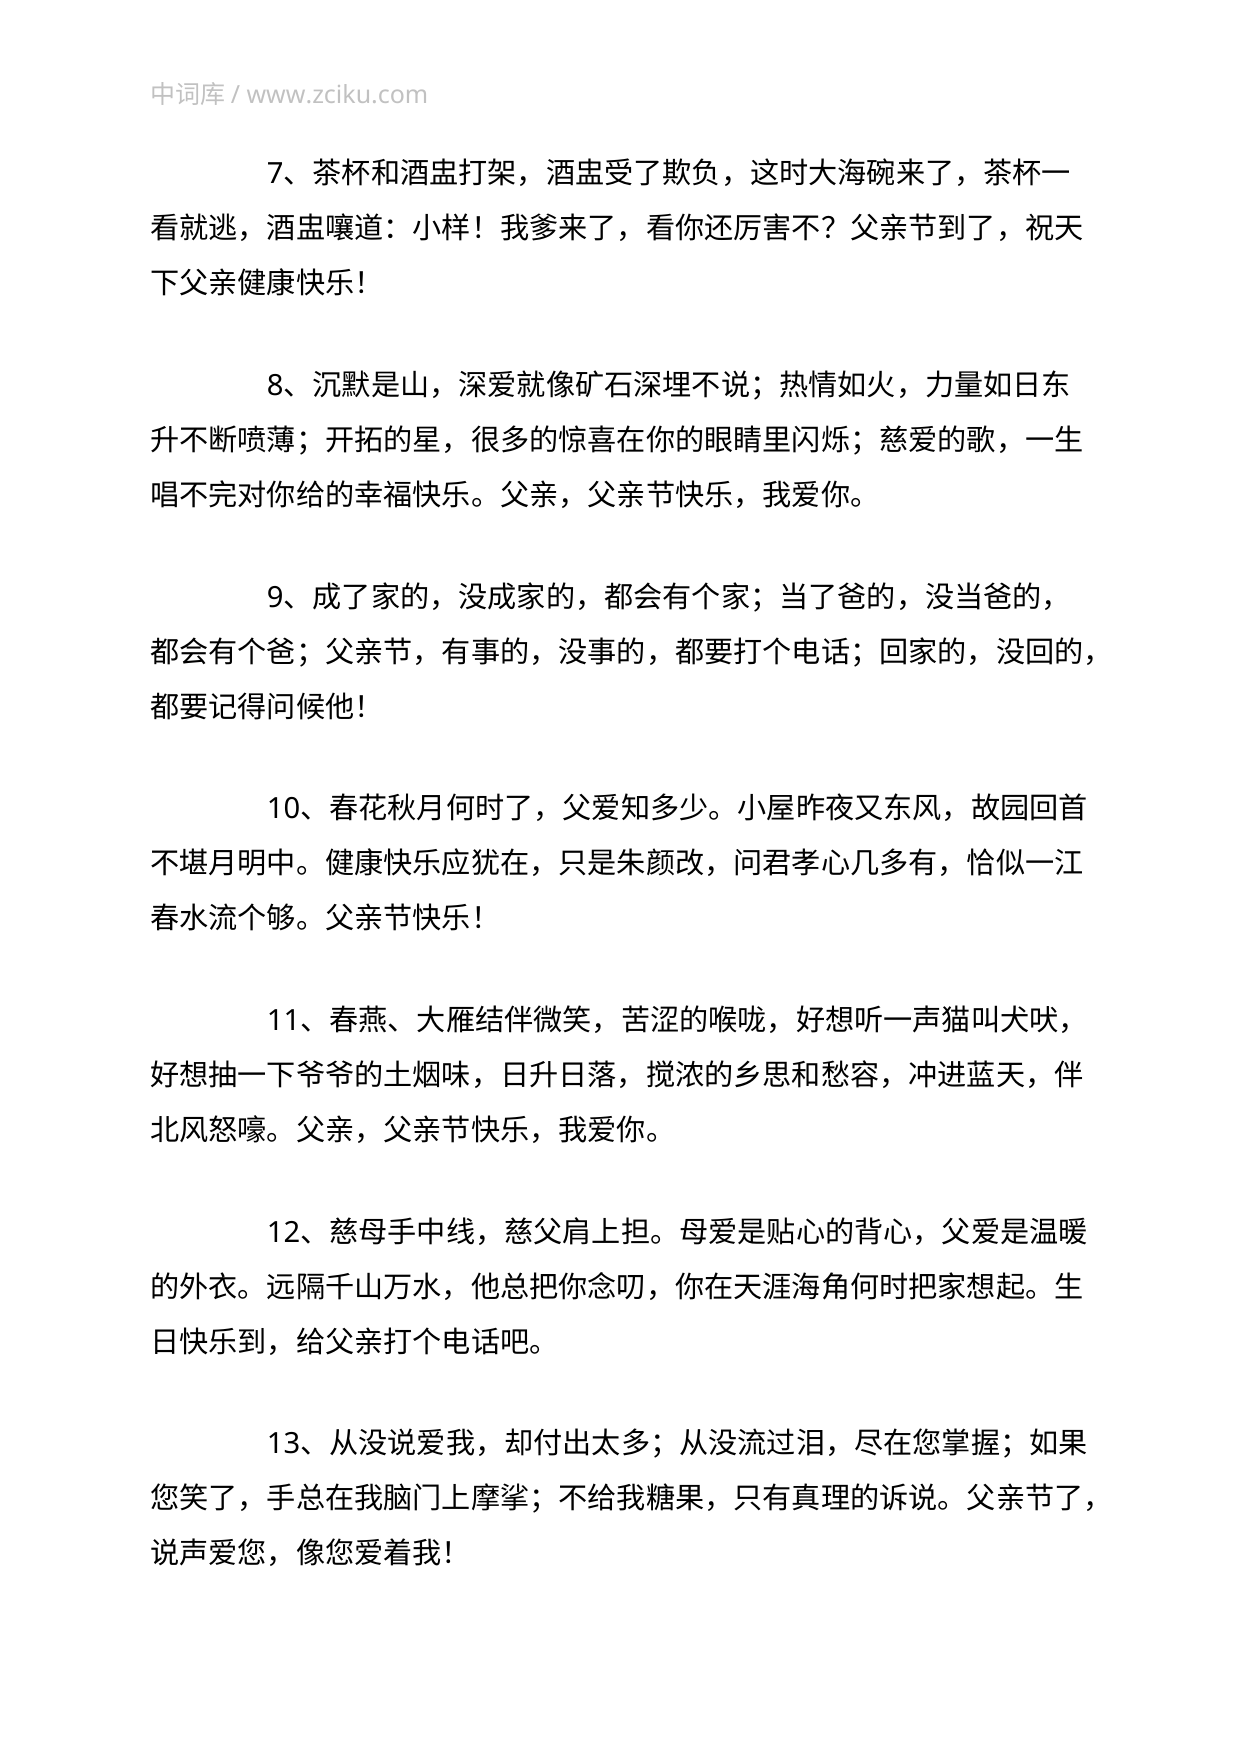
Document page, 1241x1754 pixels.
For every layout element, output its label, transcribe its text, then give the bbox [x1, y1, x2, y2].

text 8、沉默是山，深爱就像矿石深埋不说；热情如火，力量如日东升不断喷薄；开拓的星，很多的惊喜在你的眼睛里闪烁；慈爱的歌，一生唱不完对你给的幸福快乐。父亲，父亲节快乐，我爱你。 [150, 362, 1090, 514]
text 12、慈母手中线，慈父肩上担。母爱是贴心的背心，父爱是温暖的外衣。远隔千山万水，他总把你念叨，你在天涯海角何时把家想起。生日快乐到，给父亲打个电话吧。 [150, 1208, 1090, 1361]
text 11、春燕、大雁结伴微笑，苦涩的喉咙，好想听一声猫叫犬吠，好想抽一下爷爷的土烟味，日升日落，搅浓的乡思和愁容，冲进蓝天，伴北风怒嚎。父亲，父亲节快乐，我爱你。 [150, 997, 1090, 1149]
text 10、春花秋月何时了，父爱知多少。小屋昨夜又东风，故园回首不堪月明中。健康快乐应犹在，只是朱颜改，问君孝心几多有，恰似一江春水流个够。父亲节快乐！ [150, 785, 1090, 937]
text 9、成了家的，没成家的，都会有个家；当了爸的，没当爸的，都会有个爸；父亲节，有事的，没事的，都要打个电话；回家的，没回的，都要记得问候他！ [150, 573, 1090, 726]
text 7、茶杯和酒盅打架，酒盅受了欺负，这时大海碗来了，茶杯一看就逃，酒盅嚷道：小样！我爹来了，看你还厉害不？父亲节到了，祝天下父亲健康快乐！ [150, 150, 1090, 302]
text 13、从没说爱我，却付出太多；从没流过泪，尽在您掌握；如果您笑了，手总在我脑门上摩挲；不给我糖果，只有真理的诉说。父亲节了，说声爱您，像您爱着我！ [150, 1420, 1090, 1572]
